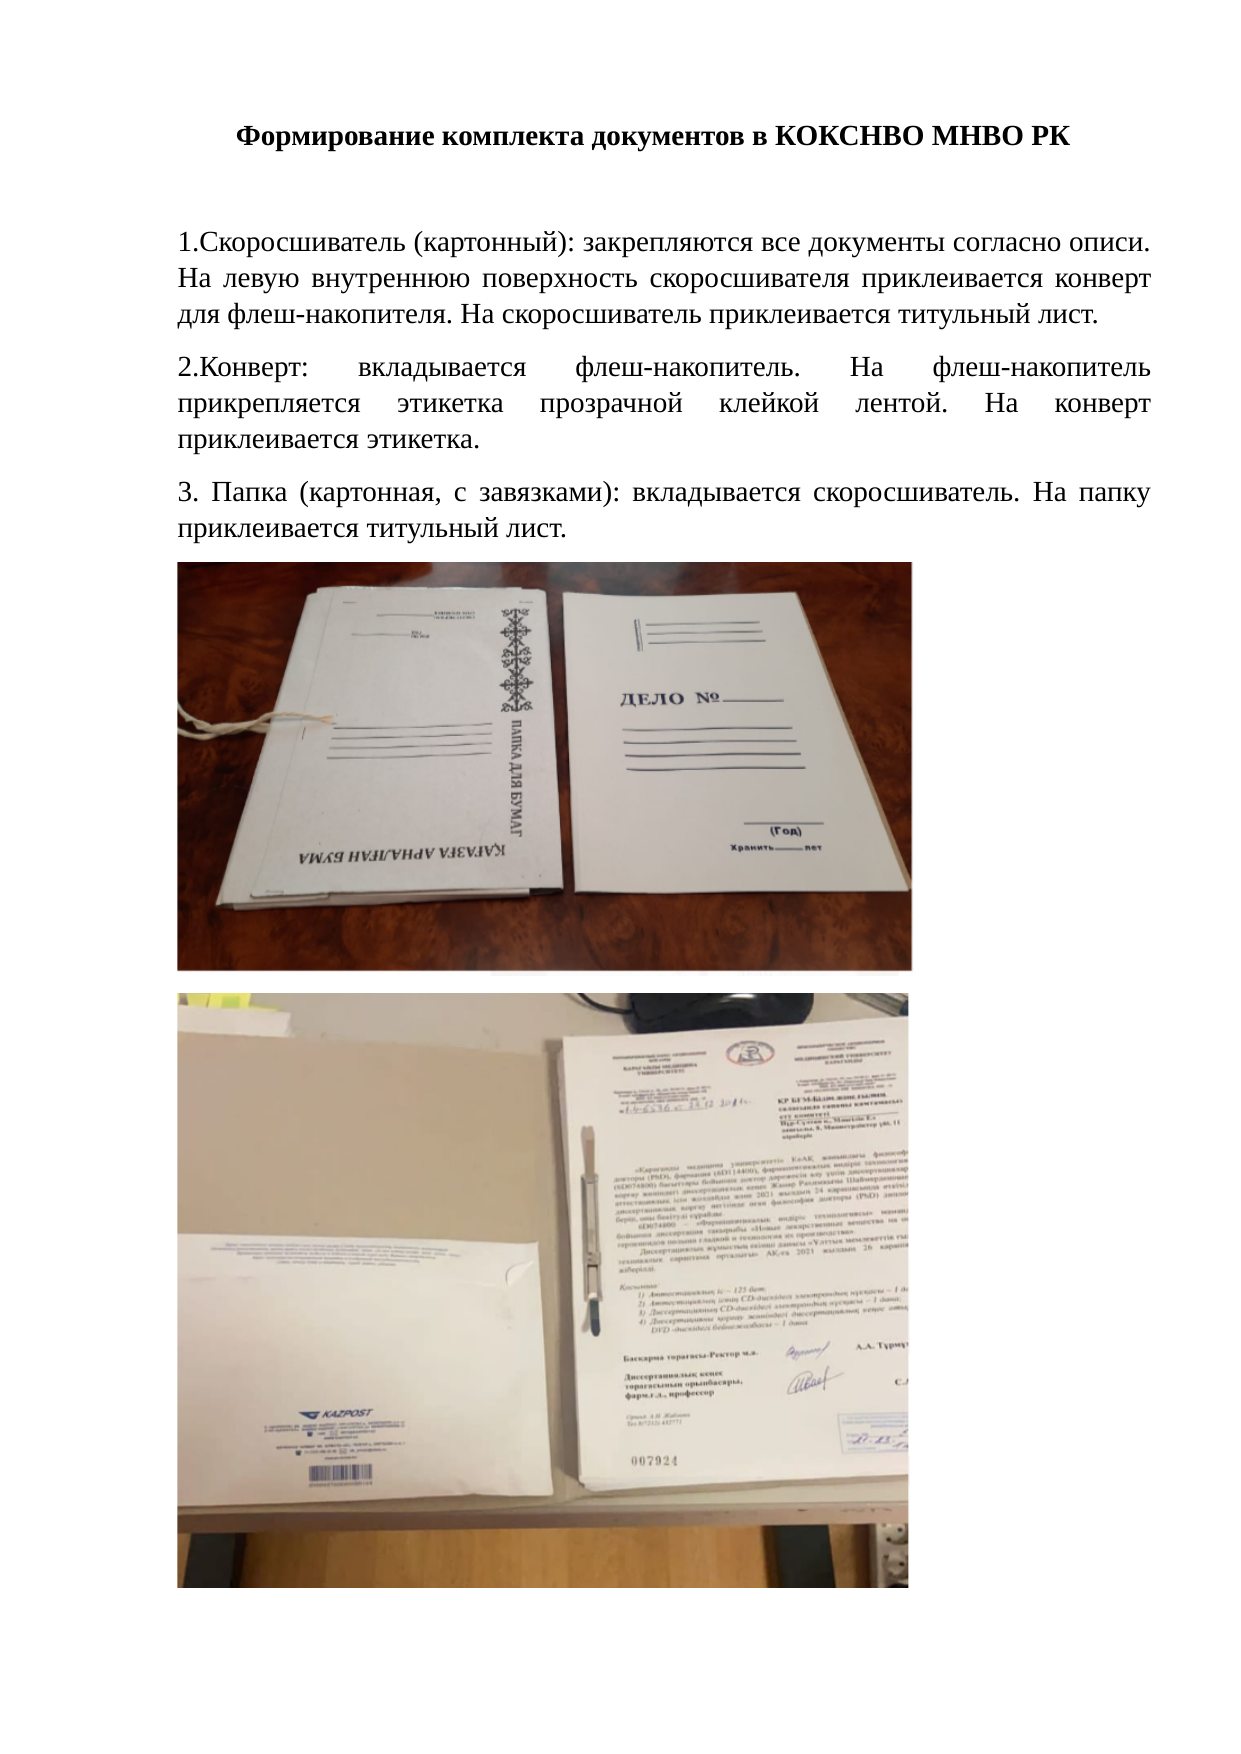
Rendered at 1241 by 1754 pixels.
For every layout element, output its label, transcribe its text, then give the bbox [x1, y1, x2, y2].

text 3. Папка (картонная, с завязками): вкладывается скоросшиватель. На папку приклеивается титульный лист. [177, 474, 1152, 544]
picture [177, 562, 915, 976]
picture [177, 993, 910, 1588]
text Формирование комплекта документов в КОКСНВО МНВО РК [177, 118, 1152, 152]
text 2.Конверт: вкладывается флеш-накопитель. На флеш-накопитель прикрепляется этикетка прозрачной клейкой лентой. На конверт приклеивается этикетка. [177, 349, 1152, 455]
text 1.Скоросшиватель (картонный): закрепляются все документы согласно описи. На левую внутреннюю поверхность скоросшивателя приклеивается конверт для флеш-накопителя. На скоросшиватель приклеивается титульный лист. [177, 224, 1152, 329]
